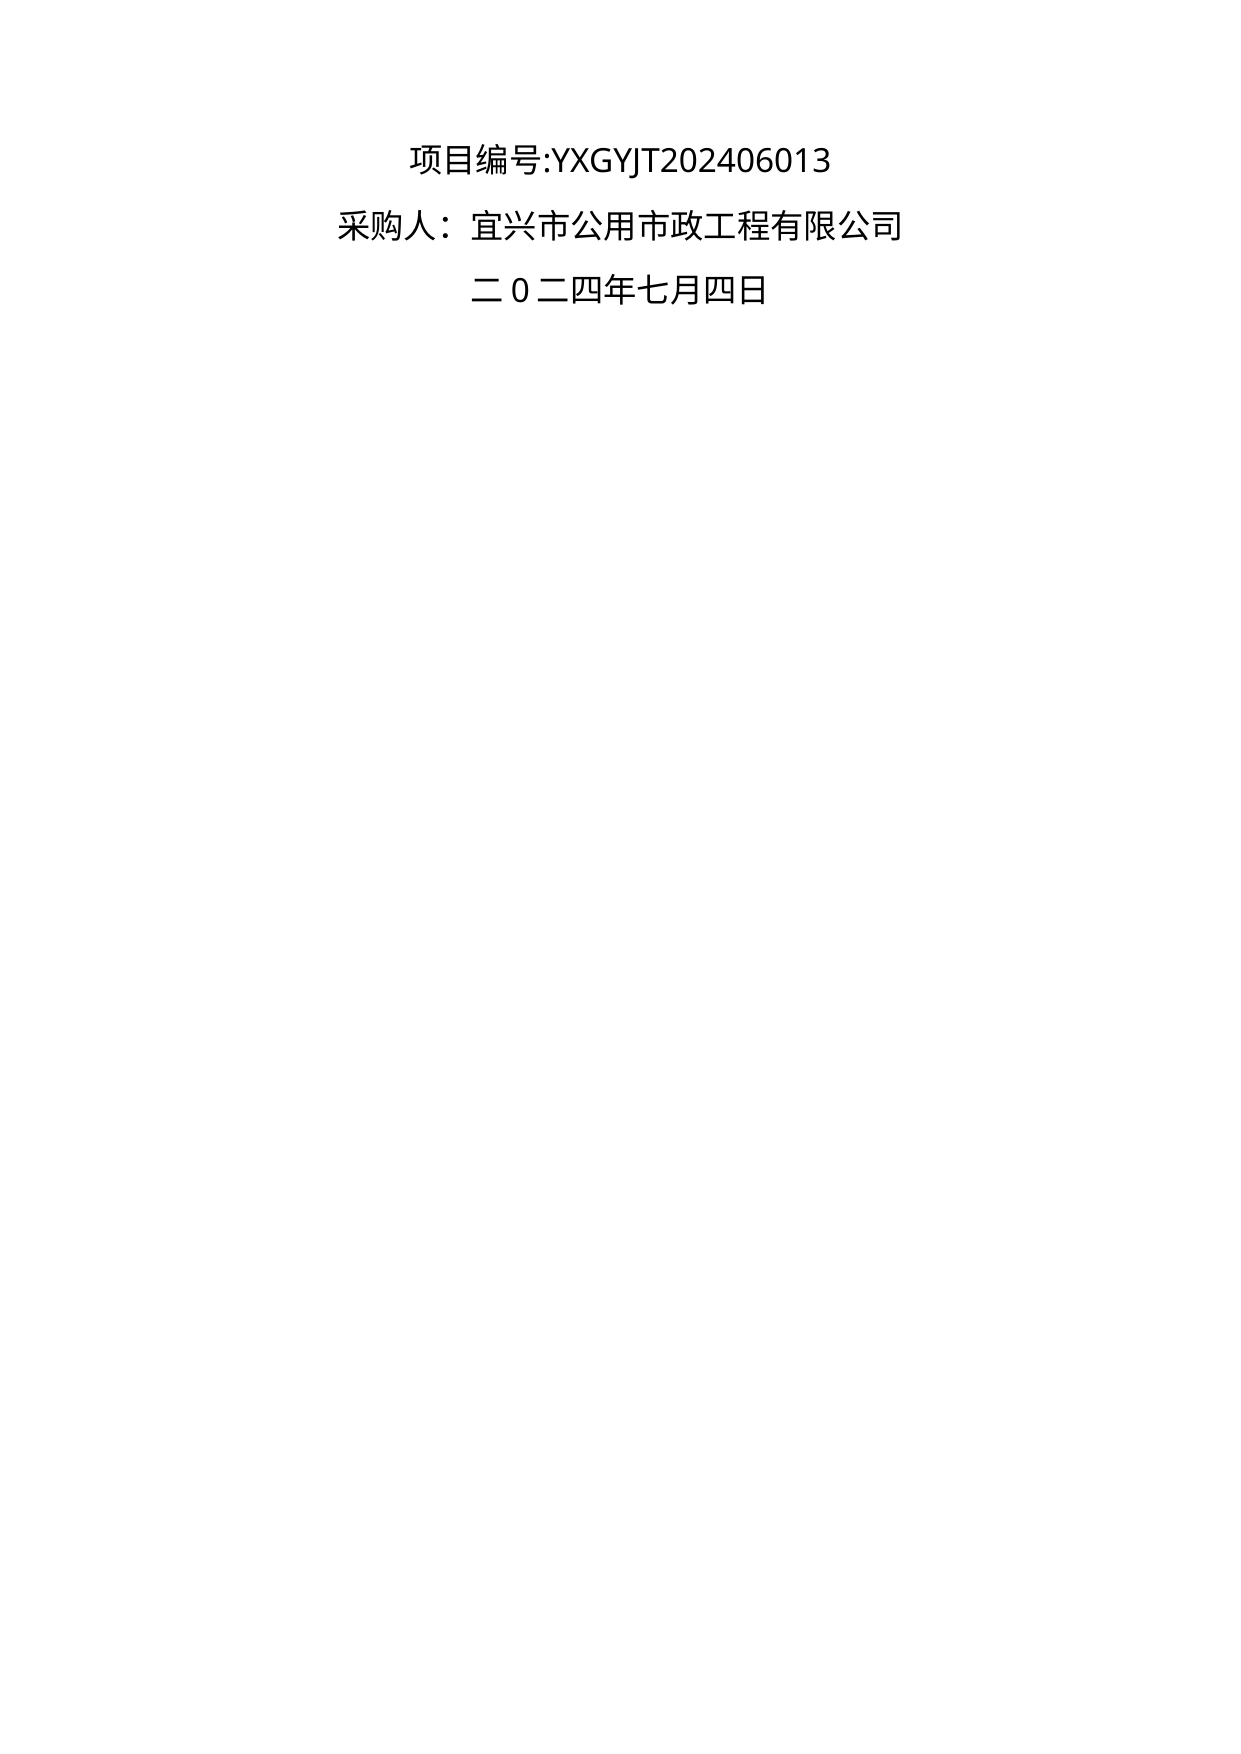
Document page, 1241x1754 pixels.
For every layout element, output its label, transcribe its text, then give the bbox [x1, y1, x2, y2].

text 二0二四年七月四日 [118, 256, 1122, 321]
text 项目编号:YXGYJT202406013 [118, 126, 1122, 191]
text 采购人：宜兴市公用市政工程有限公司 [118, 191, 1122, 256]
